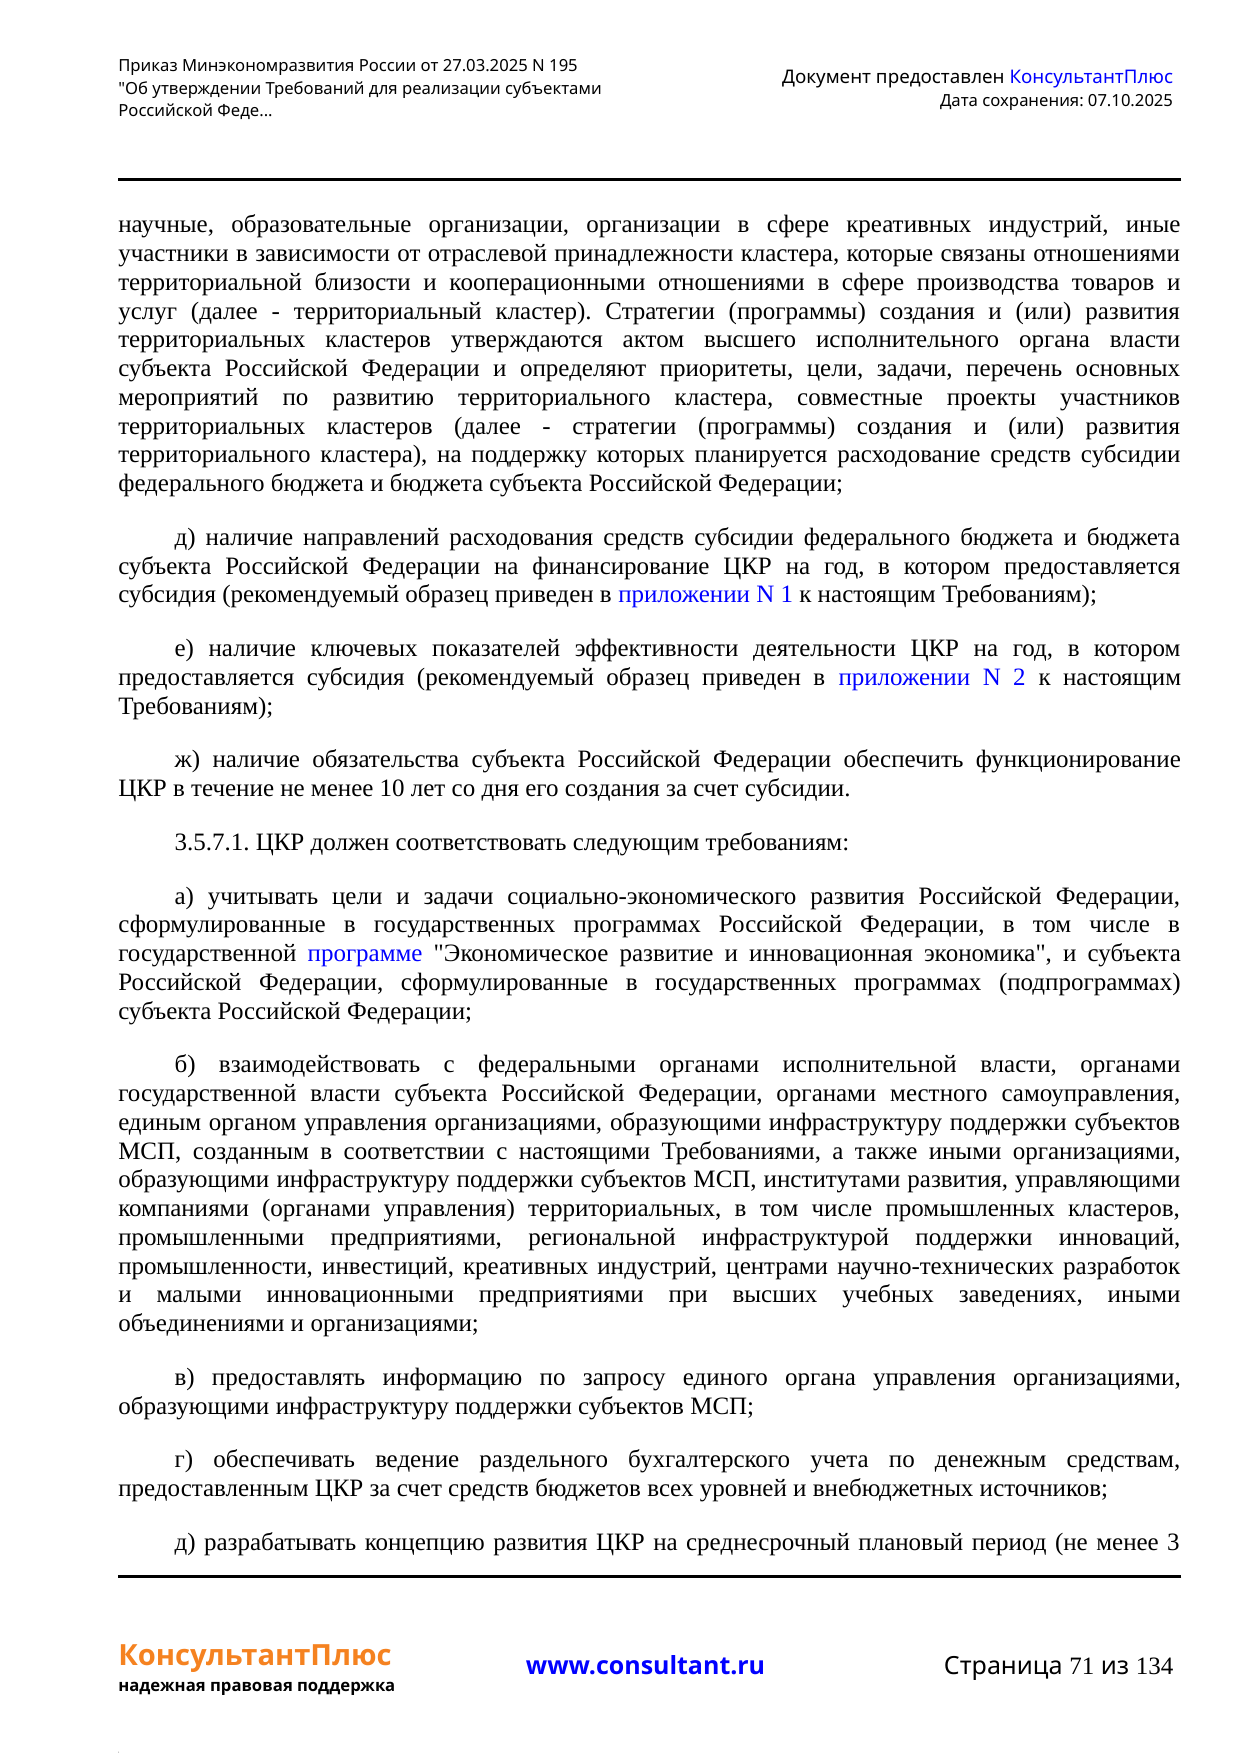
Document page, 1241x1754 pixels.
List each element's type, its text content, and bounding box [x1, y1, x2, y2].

text г) обеспечивать ведение раздельного бухгалтерского учета по денежным средствам, предоставленным ЦКР за счет средств бюджетов всех уровней и внебюджетных источников; [118, 1444, 1181, 1502]
text д) наличие направлений расходования средств субсидии федерального бюджета и бюджета субъекта Российской Федерации на финансирование ЦКР на год, в котором предоставляется субсидия (рекомендуемый образец приведен в приложении N 1 к настоящим Требованиям); [118, 522, 1181, 608]
text е) наличие ключевых показателей эффективности деятельности ЦКР на год, в котором предоставляется субсидия (рекомендуемый образец приведен в приложении N 2 к настоящим Требованиям); [118, 633, 1181, 719]
text а) учитывать цели и задачи социально-экономического развития Российской Федерации, сформулированные в государственных программах Российской Федерации, в том числе в государственной программе "Экономическое развитие и инновационная экономика", и субъекта Российской Федерации, сформулированные в государственных программах (подпрограммах) субъекта Российской Федерации; [118, 881, 1181, 1024]
text ж) наличие обязательства субъекта Российской Федерации обеспечить функционирование ЦКР в течение не менее 10 лет со дня его создания за счет субсидии. [118, 744, 1181, 802]
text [118, 1527, 1181, 1556]
text 3.5.7.1. ЦКР должен соответствовать следующим требованиям: [118, 827, 1181, 856]
text б) взаимодействовать с федеральными органами исполнительной власти, органами государственной власти субъекта Российской Федерации, органами местного самоуправления, единым органом управления организациями, образующими инфраструктуру поддержки субъектов МСП, созданным в соответствии с настоящими Требованиями, а также иными организациями, образующими инфраструктуру поддержки субъектов МСП, институтами развития, управляющими компаниями (органами управления) территориальных, в том числе промышленных кластеров, промышленными предприятиями, региональной инфраструктурой поддержки инноваций, промышленности, инвестиций, креативных индустрий, центрами научно-технических разработок и малыми инновационными предприятиями при высших учебных заведениях, иными объединениями и организациями; [118, 1049, 1181, 1337]
text в) предоставлять информацию по запросу единого органа управления организациями, образующими инфраструктуру поддержки субъектов МСП; [118, 1362, 1181, 1419]
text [118, 209, 1181, 497]
